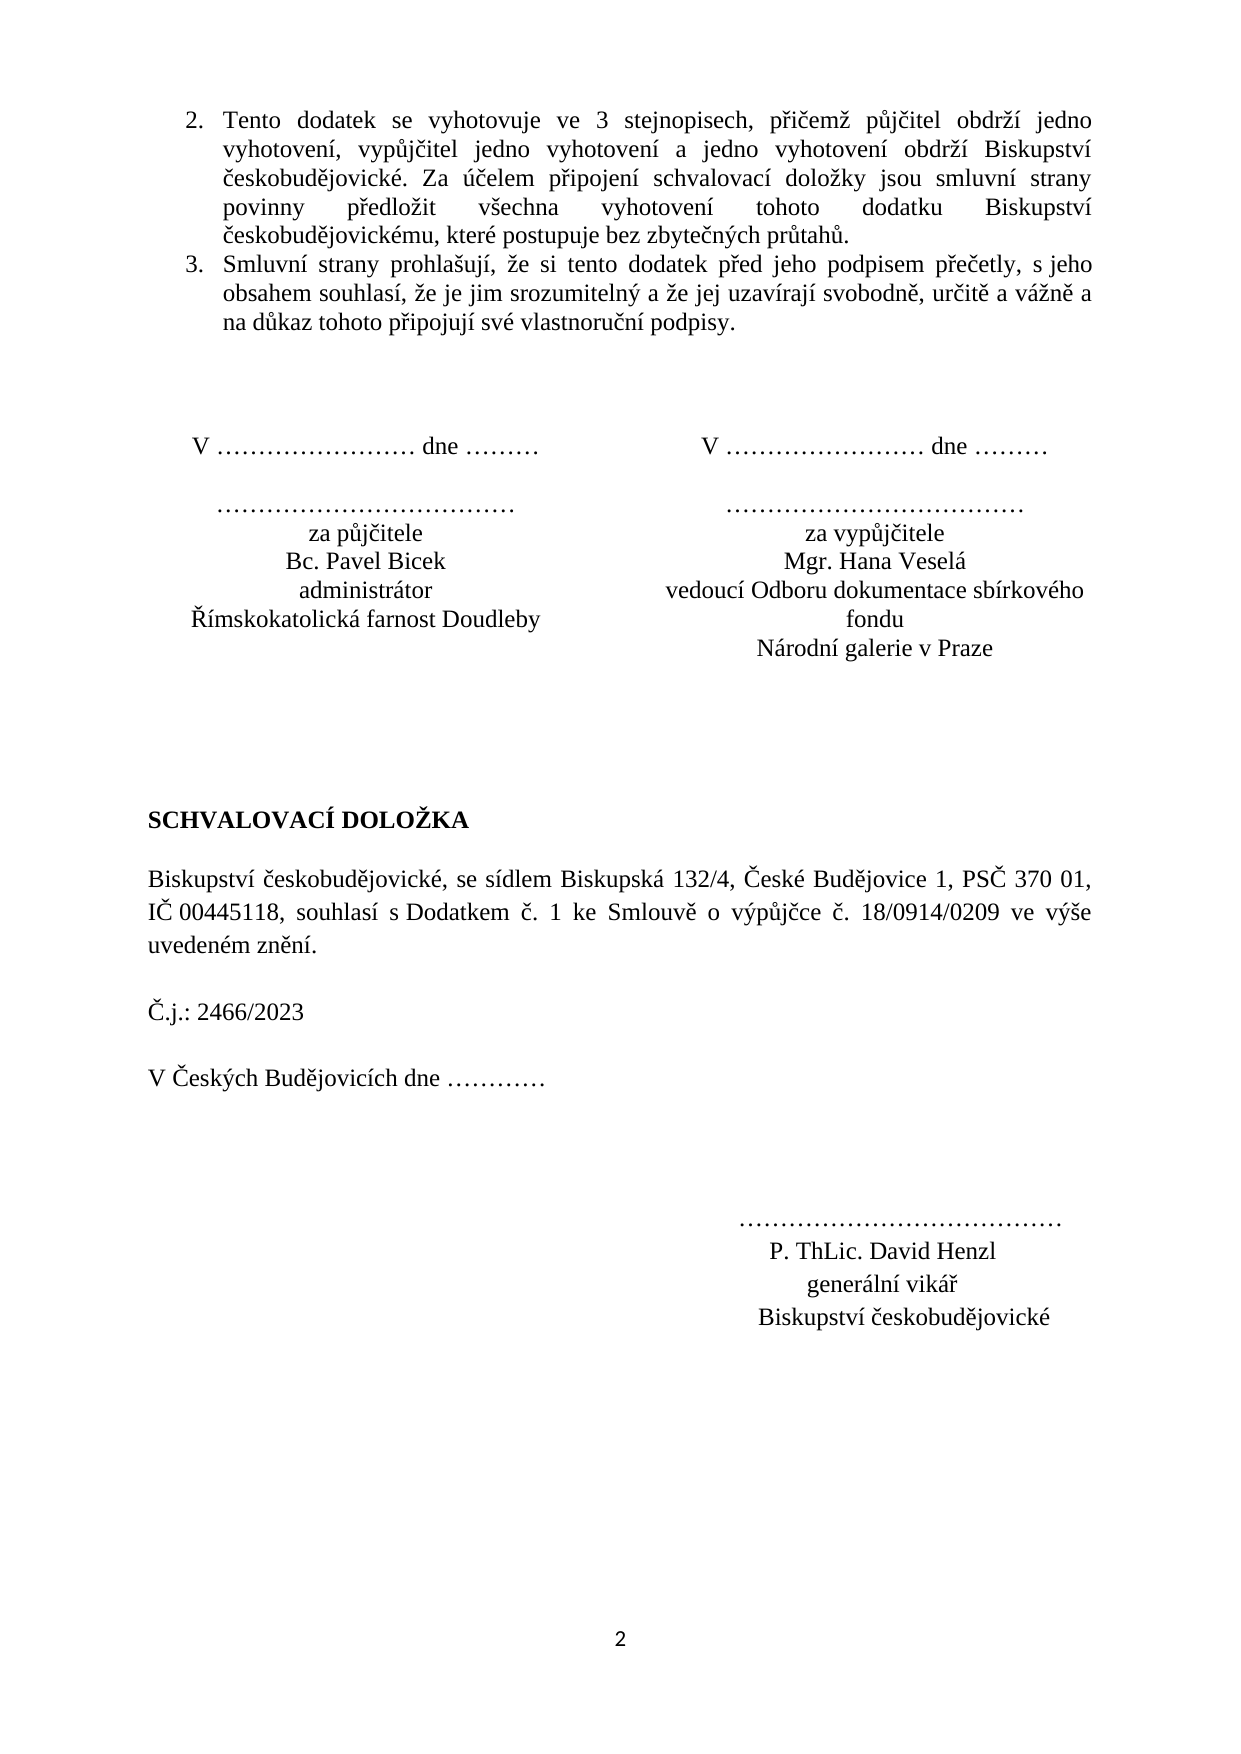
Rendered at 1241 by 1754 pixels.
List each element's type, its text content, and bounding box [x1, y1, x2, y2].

text administrátor [148, 575, 583, 604]
text V Českých Budějovicích dne ………… [148, 1063, 1092, 1091]
text za vypůjčitele [657, 518, 1092, 546]
text generální vikář [664, 1269, 1092, 1298]
text SCHVALOVACÍ DOLOŽKA [148, 805, 1092, 834]
text Národní galerie v Praze [657, 633, 1092, 661]
text vedoucí Odboru dokumentace sbírkového fondu [657, 575, 1092, 633]
text ………………………………… [664, 1203, 1092, 1232]
text Biskupství českobudějovické [590, 1302, 1092, 1331]
text V …………………… dne ……… [148, 431, 583, 460]
text ……………………………… [657, 489, 1092, 518]
text Bc. Pavel Bicek [148, 546, 583, 575]
text Římskokatolická farnost Doudleby [148, 604, 583, 633]
text Biskupství českobudějovické, se sídlem Biskupská 132/4, České Budějovice 1, PSČ 370 01, IČ 00445118, souhlasí s Dodatkem č. 1 ke Smlouvě o výpůjčce č. 18/0914/0209 ve výše uvedeném znění. [148, 864, 1092, 959]
text P. ThLic. David Henzl [664, 1236, 1092, 1265]
text za půjčitele [148, 518, 583, 546]
text V …………………… dne ……… [657, 431, 1092, 460]
text Č.j.: 2466/2023 [148, 997, 1092, 1025]
list Tento dodatek se vyhotovuje ve 3 stejnopisech, přičemž půjčitel obdrží jedno vyhotovení, vypůjčitel jedno vyhotovení a jedno vyhotovení obdrží Biskupství českobudějovické. Za účelem připojení schvalovací doložky jsou smluvní strany povinny předložit všechna vyhotovení tohoto dodatku Biskupství českobudějovickému, které postupuje bez zbytečných průtahů. [185, 106, 1092, 249]
text ……………………………… [148, 489, 583, 518]
list Smluvní strany prohlašují, že si tento dodatek před jeho podpisem přečetly, s jeho obsahem souhlasí, že je jim srozumitelný a že jej uzavírají svobodně, určitě a vážně a na důkaz tohoto připojují své vlastnoruční podpisy. [185, 249, 1092, 336]
text Mgr. Hana Veselá [657, 546, 1092, 575]
